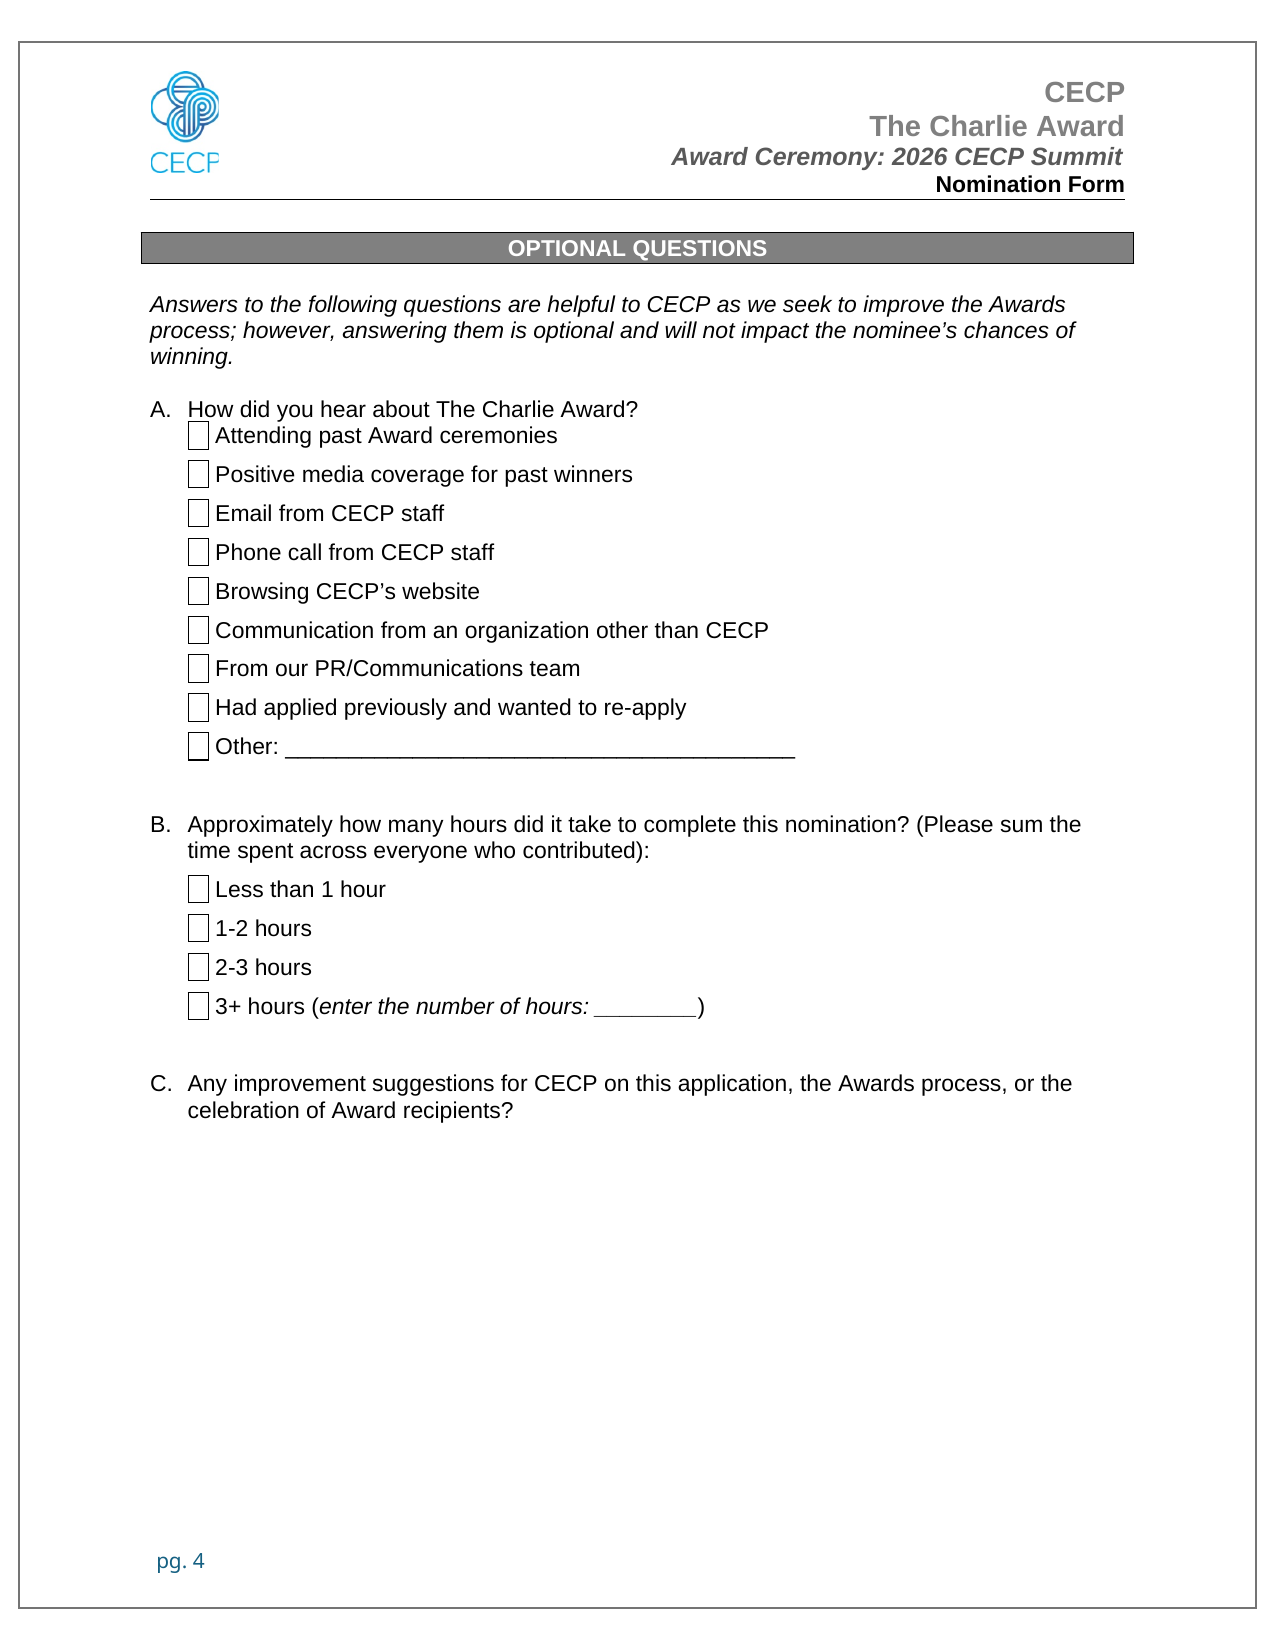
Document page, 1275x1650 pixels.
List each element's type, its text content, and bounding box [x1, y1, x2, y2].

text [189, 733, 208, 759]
text Less than 1 hour [209, 876, 1125, 902]
list Approximately how many hours did it take to complete this nomination? (Please sum the time spent across everyone who contributed): [150, 811, 1125, 863]
text Attending past Award ceremonies [209, 422, 1125, 449]
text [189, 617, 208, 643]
list Any improvement suggestions for CECP on this application, the Awards process, or the celebration of Award recipients? [150, 1070, 1125, 1123]
text Other: ________________________________________ [209, 733, 1125, 759]
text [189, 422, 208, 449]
text From our PR/Communications team [209, 655, 1125, 682]
text 1-2 hours [209, 915, 1125, 941]
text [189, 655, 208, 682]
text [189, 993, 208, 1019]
picture [150, 71, 219, 172]
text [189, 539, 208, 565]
text 2-3 hours [209, 954, 1125, 980]
text Positive media coverage for past winners [209, 461, 1125, 487]
text Phone call from CECP staff [209, 539, 1125, 565]
list How did you hear about The Charlie Award? [150, 396, 1125, 422]
text Email from CECP staff [209, 500, 1125, 526]
text 3+ hours (enter the number of hours: ________) [209, 993, 1125, 1019]
text OPTIONAL QUESTIONS [142, 233, 1133, 263]
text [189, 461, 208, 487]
text Had applied previously and wanted to re-apply [209, 694, 1125, 721]
text Answers to the following questions are helpful to CECP as we seek to improve the Awards process; however, answering them is optional and will not impact the nominee’s chances of winning. [150, 291, 1125, 369]
text Communication from an organization other than CECP [209, 617, 1125, 643]
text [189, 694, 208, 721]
text Browsing CECP’s website [209, 578, 1125, 604]
